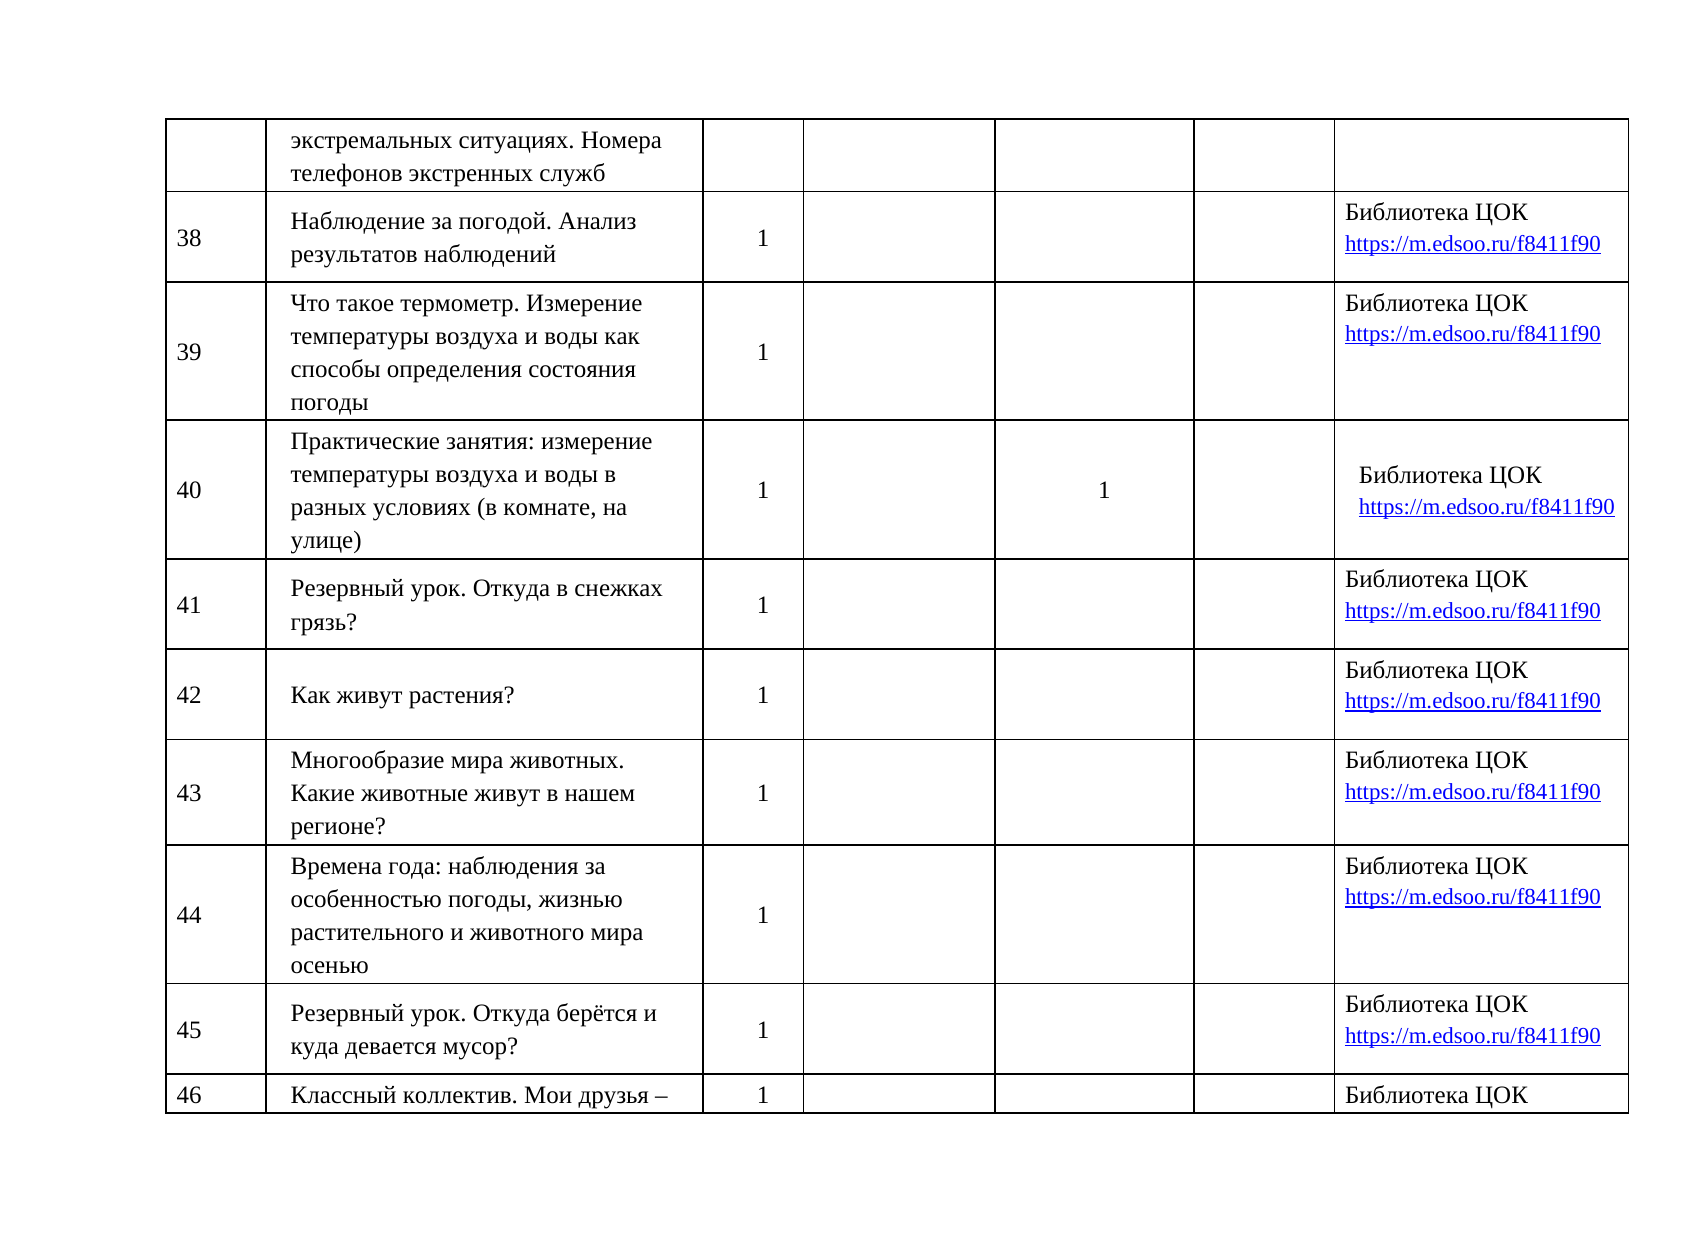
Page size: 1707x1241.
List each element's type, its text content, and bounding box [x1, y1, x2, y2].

table_cell Резервный урок. Откуда берётся и куда девается мусор? [267, 984, 702, 1073]
table_cell Практические занятия: измерение температуры воздуха и воды в разных условиях (в комнате, на улице) [267, 421, 702, 558]
table_cell [1195, 740, 1334, 844]
table_cell [804, 192, 994, 281]
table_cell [267, 1075, 702, 1112]
table_cell [1195, 120, 1334, 191]
table_cell 1 [704, 740, 803, 844]
table_cell 1 [704, 120, 803, 191]
table_cell [804, 740, 994, 844]
table_cell [1195, 192, 1334, 281]
table_cell 45 [167, 984, 265, 1073]
table_cell [804, 560, 994, 648]
table_cell 1 [704, 650, 803, 739]
table_cell [1195, 283, 1334, 419]
table_cell Что такое термометр. Измерение температуры воздуха и воды как способы определения состояния погоды [267, 283, 702, 419]
table_cell Наблюдение за погодой. Анализ результатов наблюдений [267, 192, 702, 281]
table_cell 44 [167, 846, 265, 982]
table_cell 1 [704, 283, 803, 419]
table_cell 1 [704, 1075, 803, 1112]
table_cell 38 [167, 192, 265, 281]
table_cell [996, 283, 1193, 419]
table_cell [804, 1075, 994, 1112]
table_cell Библиотека ЦОК https://m.edsoo.ru/f8411f90 [1335, 740, 1628, 844]
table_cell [1335, 120, 1628, 191]
table_cell 43 [167, 740, 265, 844]
table_cell Времена года: наблюдения за особенностью погоды, жизнью растительного и животного мира осенью [267, 846, 702, 982]
table_cell 1 [996, 421, 1193, 558]
table_cell [996, 650, 1193, 739]
table_cell Библиотека ЦОК https://m.edsoo.ru/f8411f90 [1335, 560, 1628, 648]
table_cell 1 [704, 846, 803, 982]
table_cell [1335, 1075, 1628, 1112]
table_cell [1195, 1075, 1334, 1112]
table_cell [996, 740, 1193, 844]
table_cell [804, 846, 994, 982]
table_cell 1 [704, 560, 803, 648]
table_cell [1195, 560, 1334, 648]
table_cell Как живут растения? [267, 650, 702, 739]
table_cell 40 [167, 421, 265, 558]
table_cell [804, 984, 994, 1073]
table_cell 42 [167, 650, 265, 739]
table_cell [804, 283, 994, 419]
table_cell [996, 192, 1193, 281]
table_cell [996, 984, 1193, 1073]
table_cell [1195, 846, 1334, 982]
table_cell [996, 1075, 1193, 1112]
table_cell 1 [704, 192, 803, 281]
table_cell 39 [167, 283, 265, 419]
table_cell Многообразие мира животных. Какие животные живут в нашем регионе? [267, 740, 702, 844]
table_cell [267, 120, 702, 191]
table_cell 1 [704, 984, 803, 1073]
table_cell [804, 120, 994, 191]
table_cell Библиотека ЦОК https://m.edsoo.ru/f8411f90 [1335, 650, 1628, 739]
table_cell Библиотека ЦОК https://m.edsoo.ru/f8411f90 [1335, 421, 1628, 558]
table_cell 37 [167, 120, 265, 191]
table_cell [996, 846, 1193, 982]
table_cell Библиотека ЦОК https://m.edsoo.ru/f8411f90 [1335, 846, 1628, 982]
table_cell [996, 560, 1193, 648]
table_cell 41 [167, 560, 265, 648]
table_cell [804, 421, 994, 558]
table_cell Библиотека ЦОК https://m.edsoo.ru/f8411f90 [1335, 283, 1628, 419]
table_cell [1195, 650, 1334, 739]
table_cell Библиотека ЦОК https://m.edsoo.ru/f8411f90 [1335, 192, 1628, 281]
table_cell [1195, 421, 1334, 558]
table_cell 1 [704, 421, 803, 558]
table_cell [804, 650, 994, 739]
table_cell [1195, 984, 1334, 1073]
table_cell Резервный урок. Откуда в снежках грязь? [267, 560, 702, 648]
table_cell 46 [167, 1075, 265, 1112]
table_cell [996, 120, 1193, 191]
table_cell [1335, 984, 1628, 1073]
